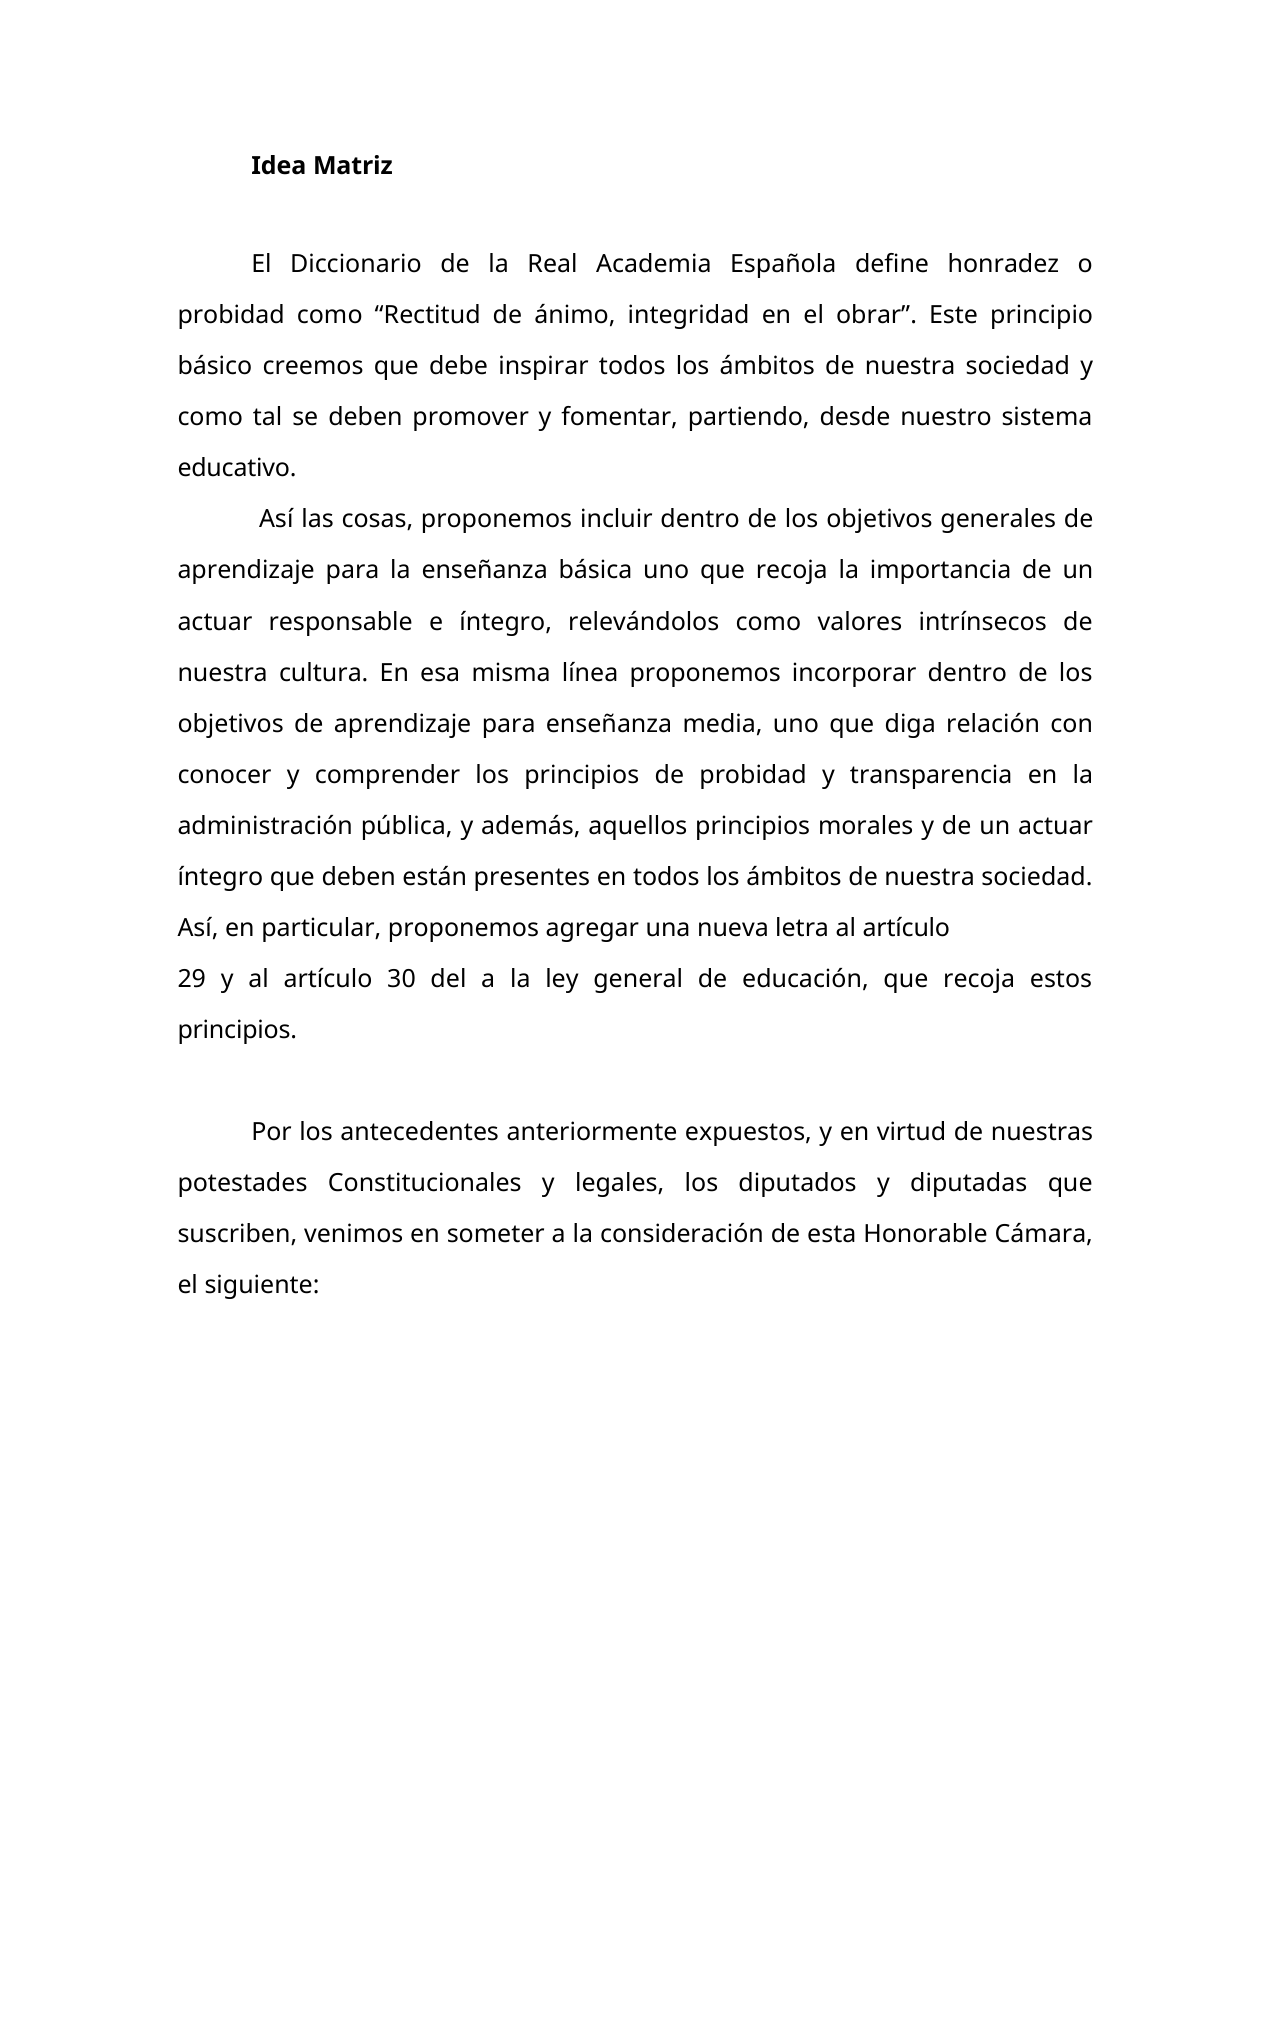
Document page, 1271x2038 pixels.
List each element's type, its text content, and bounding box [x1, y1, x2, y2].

text Así las cosas, proponemos incluir dentro de los objetivos generales de aprendizaje para la enseñanza básica uno que recoja la importancia de un actuar responsable e íntegro, relevándolos como valores intrínsecos de nuestra cultura. En esa misma línea proponemos incorporar dentro de los objetivos de aprendizaje para enseñanza media, uno que diga relación con conocer y comprender los principios de probidad y transparencia en la administración pública, y además, aquellos principios morales y de un actuar íntegro que deben están presentes en todos los ámbitos de nuestra sociedad. Así, en particular, proponemos agregar una nueva letra al artículo [177, 501, 1094, 943]
text Idea Matriz [251, 147, 1106, 181]
text Por los antecedentes anteriormente expuestos, y en virtud de nuestras potestades Constitucionales y legales, los diputados y diputadas que suscriben, venimos en someter a la consideración de esta Honorable Cámara, el siguiente: [177, 1113, 1094, 1301]
text 29 y al artículo 30 del a la ley general de educación, que recoja estos principios. [177, 961, 1094, 1046]
text El Diccionario de la Real Academia Española define honradez o probidad como “Rectitud de ánimo, integridad en el obrar”. Este principio básico creemos que debe inspirar todos los ámbitos de nuestra sociedad y como tal se deben promover y fomentar, partiendo, desde nuestro sistema educativo. [177, 246, 1094, 484]
